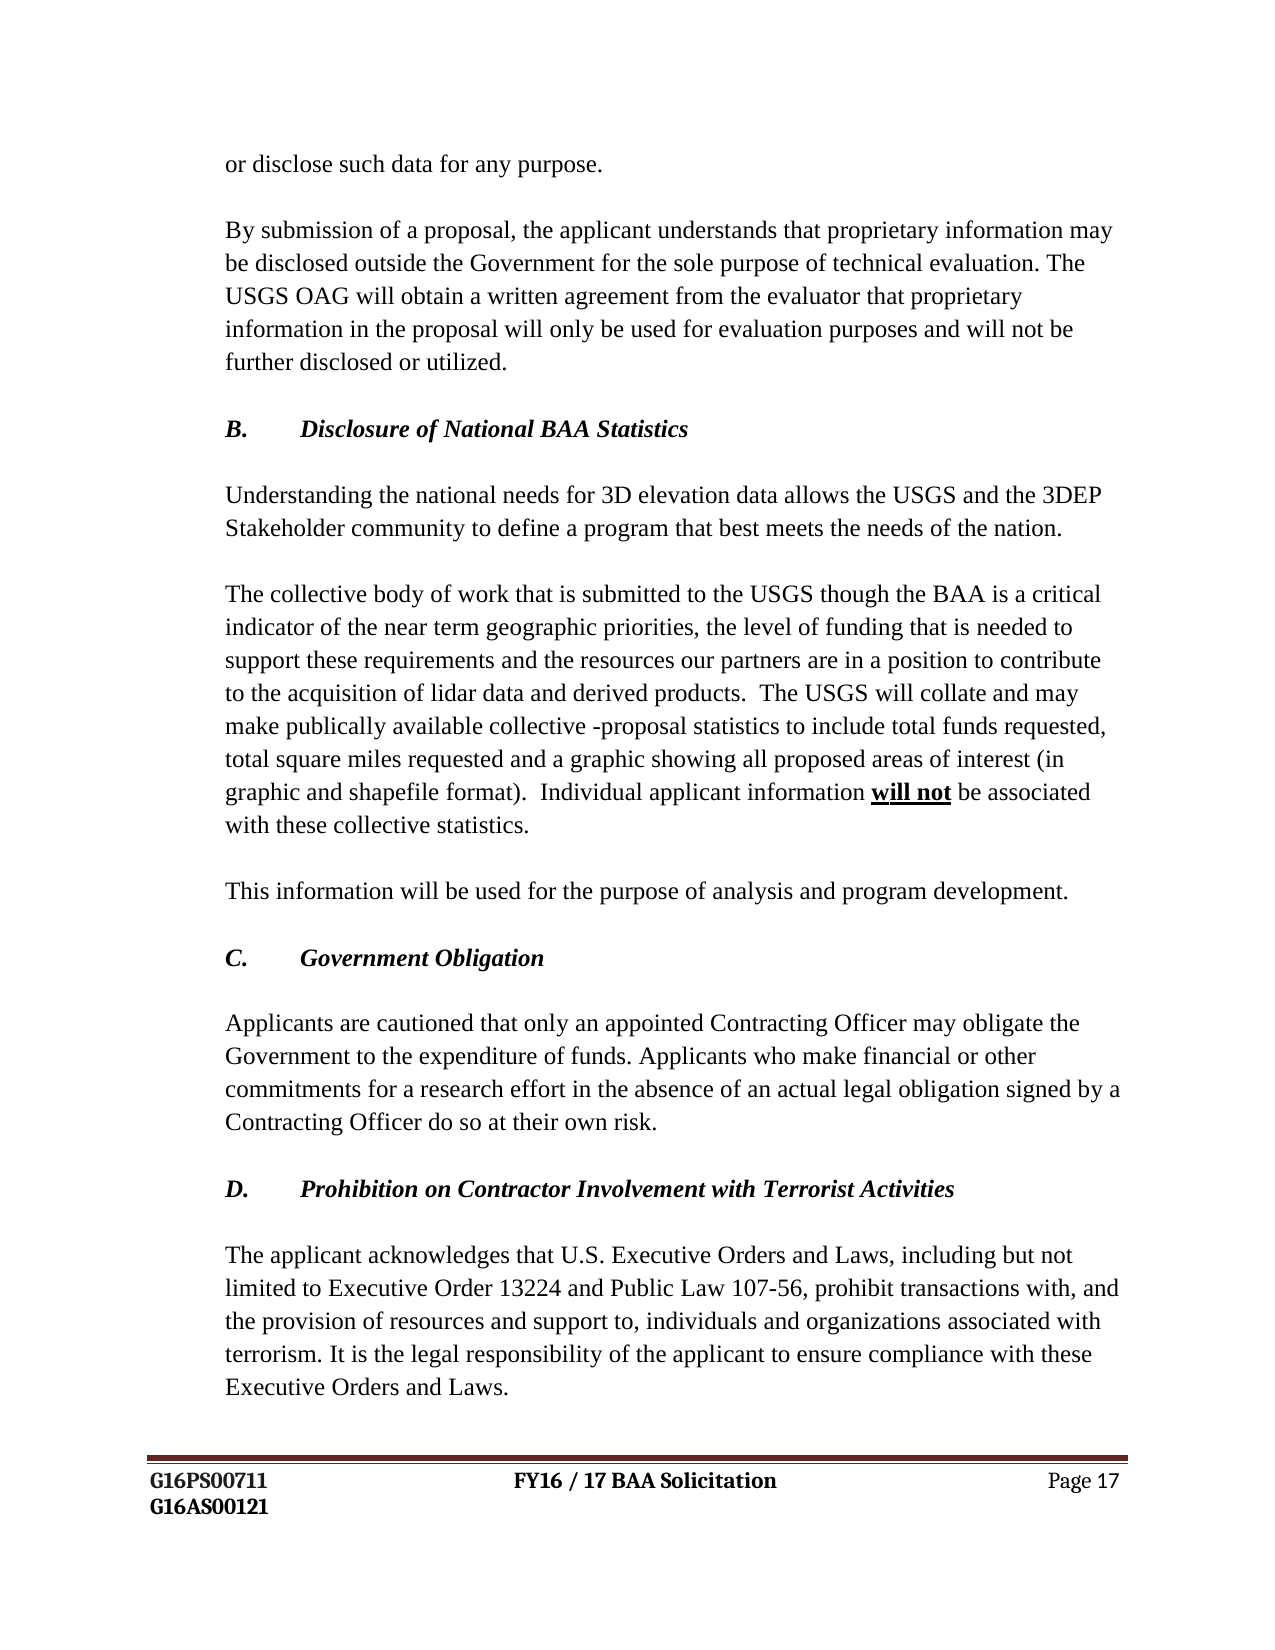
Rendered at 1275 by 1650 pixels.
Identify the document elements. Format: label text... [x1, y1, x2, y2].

text Understanding the national needs for 3D elevation data allows the USGS and the 3DEP Stakeholder community to define a program that best meets the needs of the nation. [225, 480, 1107, 542]
text The applicant acknowledges that U.S. Executive Orders and Laws, including but not limited to Executive Order 13224 and Public Law 107-56, prohibit transactions with, and the provision of resources and support to, individuals and organizations associated with terrorism. It is the legal responsibility of the applicant to ensure compliance with these Executive Orders and Laws. [225, 1240, 1124, 1401]
text or disclose such data for any purpose. [225, 149, 1144, 178]
text with these collective statistics. [225, 810, 1144, 838]
text The collective body of work that is submitted to the USGS though the BAA is a critical indicator of the near term geographic priorities, the level of funding that is needed to support these requirements and the resources our partners are in a position to contribute to the acquisition of lidar data and derived products. The USGS will collate and may make publically available collective -proposal statistics to include total funds requested, total square miles requested and a graphic showing all proposed areas of interest (in graphic and shapefile format). Individual applicant information will not be associated [225, 579, 1111, 806]
text Applicants are cautioned that only an appointed Contracting Officer may obligate the Government to the expenditure of funds. Applicants who make financial or other commitments for a research effort in the absence of an actual legal obligation signed by a Contracting Officer do so at their own risk. [225, 1008, 1125, 1136]
text C. Government Obligation [225, 943, 1144, 972]
text D. Prohibition on Contractor Involvement with Terrorist Activities [225, 1174, 1144, 1203]
text By submission of a proposal, the applicant understands that proprietary information may be disclosed outside the Government for the sole purpose of technical evaluation. The USGS OAG will obtain a written agreement from the evaluator that proprietary information in the proposal will only be used for evaluation purposes and will not be further disclosed or utilized. [225, 215, 1117, 376]
text This information will be used for the purpose of analysis and program development. [225, 876, 1144, 905]
text B. Disclosure of National BAA Statistics [225, 414, 1144, 443]
